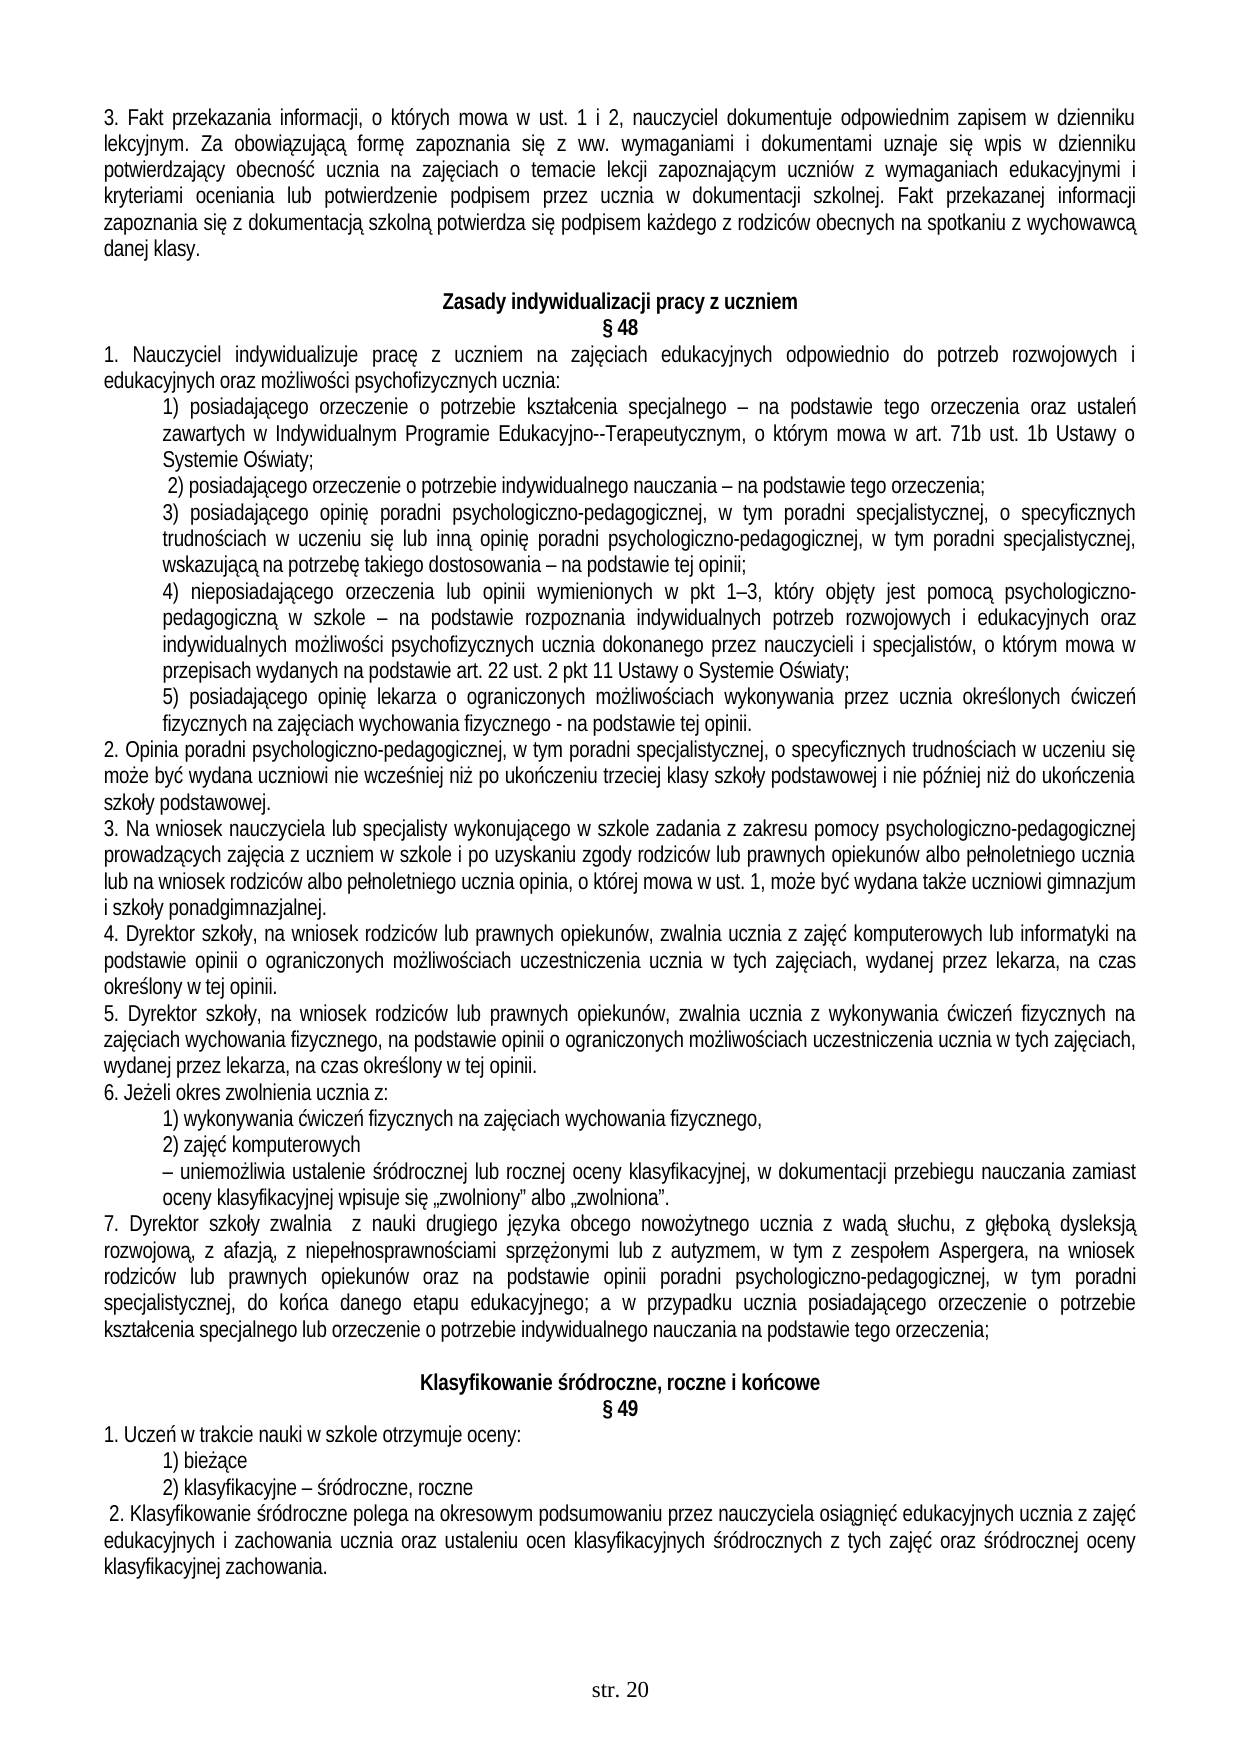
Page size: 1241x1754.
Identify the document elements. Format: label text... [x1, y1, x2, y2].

text – uniemożliwia ustalenie śródrocznej lub rocznej oceny klasyfikacyjnej, w dokumentacji przebiegu nauczania zamiast oceny klasyfikacyjnej wpisuje się „zwolniony” albo „zwolniona”. [162, 1158, 1137, 1210]
text 1. Uczeń w trakcie nauki w szkole otrzymuje oceny: [103, 1421, 1137, 1447]
text 1. Nauczyciel indywidualizuje pracę z uczniem na zajęciach edukacyjnych odpowiednio do potrzeb rozwojowych i edukacyjnych oraz możliwości psychofizycznych ucznia: [103, 341, 1137, 393]
text 2. Opinia poradni psychologiczno-pedagogicznej, w tym poradni specjalistycznej, o specyficznych trudnościach w uczeniu się może być wydana uczniowi nie wcześniej niż po ukończeniu trzeciej klasy szkoły podstawowej i nie później niż do ukończenia szkoły podstawowej. [103, 736, 1137, 815]
text 4) nieposiadającego orzeczenia lub opinii wymienionych w pkt 1–3, który objęty jest pomocą psychologiczno-pedagogiczną w szkole – na podstawie rozpoznania indywidualnych potrzeb rozwojowych i edukacyjnych oraz indywidualnych możliwości psychofizycznych ucznia dokonanego przez nauczycieli i specjalistów, o którym mowa w przepisach wydanych na podstawie art. 22 ust. 2 pkt 11 Ustawy o Systemie Oświaty; [162, 578, 1137, 683]
text 2. Klasyfikowanie śródroczne polega na okresowym podsumowaniu przez nauczyciela osiągnięć edukacyjnych ucznia z zajęć edukacyjnych i zachowania ucznia oraz ustaleniu ocen klasyfikacyjnych śródrocznych z tych zajęć oraz śródrocznej oceny klasyfikacyjnej zachowania. [103, 1500, 1137, 1579]
text Klasyfikowanie śródroczne, roczne i końcowe [103, 1368, 1137, 1395]
text 1) wykonywania ćwiczeń fizycznych na zajęciach wychowania fizycznego, [162, 1105, 1137, 1131]
text 5. Dyrektor szkoły, na wniosek rodziców lub prawnych opiekunów, zwalnia ucznia z wykonywania ćwiczeń fizycznych na zajęciach wychowania fizycznego, na podstawie opinii o ograniczonych możliwościach uczestniczenia ucznia w tych zajęciach, wydanej przez lekarza, na czas określony w tej opinii. [103, 999, 1137, 1078]
text 7. Dyrektor szkoły zwalnia z nauki drugiego języka obcego nowożytnego ucznia z wadą słuchu, z głęboką dysleksją rozwojową, z afazją, z niepełnosprawnościami sprzężonymi lub z autyzmem, w tym z zespołem Aspergera, na wniosek rodziców lub prawnych opiekunów oraz na podstawie opinii poradni psychologiczno-pedagogicznej, w tym poradni specjalistycznej, do końca danego etapu edukacyjnego; a w przypadku ucznia posiadającego orzeczenie o potrzebie kształcenia specjalnego lub orzeczenie o potrzebie indywidualnego nauczania na podstawie tego orzeczenia; [103, 1210, 1137, 1342]
text Zasady indywidualizacji pracy z uczniem [103, 288, 1137, 314]
text 2) posiadającego orzeczenie o potrzebie indywidualnego nauczania – na podstawie tego orzeczenia; [162, 472, 1137, 499]
text 1) bieżące [162, 1447, 1137, 1474]
text § 48 [103, 314, 1137, 341]
text 6. Jeżeli okres zwolnienia ucznia z: [103, 1078, 1137, 1105]
text 4. Dyrektor szkoły, na wniosek rodziców lub prawnych opiekunów, zwalnia ucznia z zajęć komputerowych lub informatyki na podstawie opinii o ograniczonych możliwościach uczestniczenia ucznia w tych zajęciach, wydanej przez lekarza, na czas określony w tej opinii. [103, 920, 1137, 999]
text 5) posiadającego opinię lekarza o ograniczonych możliwościach wykonywania przez ucznia określonych ćwiczeń fizycznych na zajęciach wychowania fizycznego - na podstawie tej opinii. [162, 683, 1137, 736]
text 1) posiadającego orzeczenie o potrzebie kształcenia specjalnego – na podstawie tego orzeczenia oraz ustaleń zawartych w Indywidualnym Programie Edukacyjno--Terapeutycznym, o którym mowa w art. 71b ust. 1b Ustawy o Systemie Oświaty; [162, 393, 1137, 472]
text 2) klasyfikacyjne – śródroczne, roczne [162, 1474, 1137, 1500]
text § 49 [103, 1395, 1137, 1421]
text 2) zajęć komputerowych [162, 1131, 1137, 1158]
text 3) posiadającego opinię poradni psychologiczno-pedagogicznej, w tym poradni specjalistycznej, o specyficznych trudnościach w uczeniu się lub inną opinię poradni psychologiczno-pedagogicznej, w tym poradni specjalistycznej, wskazującą na potrzebę takiego dostosowania – na podstawie tej opinii; [162, 499, 1137, 578]
text 3. Na wniosek nauczyciela lub specjalisty wykonującego w szkole zadania z zakresu pomocy psychologiczno-pedagogicznej prowadzących zajęcia z uczniem w szkole i po uzyskaniu zgody rodziców lub prawnych opiekunów albo pełnoletniego ucznia lub na wniosek rodziców albo pełnoletniego ucznia opinia, o której mowa w ust. 1, może być wydana także uczniowi gimnazjum i szkoły ponadgimnazjalnej. [103, 815, 1137, 920]
text 3. Fakt przekazania informacji, o których mowa w ust. 1 i 2, nauczyciel dokumentuje odpowiednim zapisem w dzienniku lekcyjnym. Za obowiązującą formę zapoznania się z ww. wymaganiami i dokumentami uznaje się wpis w dzienniku potwierdzający obecność ucznia na zajęciach o temacie lekcji zapoznającym uczniów z wymaganiach edukacyjnymi i kryteriami oceniania lub potwierdzenie podpisem przez ucznia w dokumentacji szkolnej. Fakt przekazanej informacji zapoznania się z dokumentacją szkolną potwierdza się podpisem każdego z rodziców obecnych na spotkaniu z wychowawcą danej klasy. [103, 103, 1137, 262]
